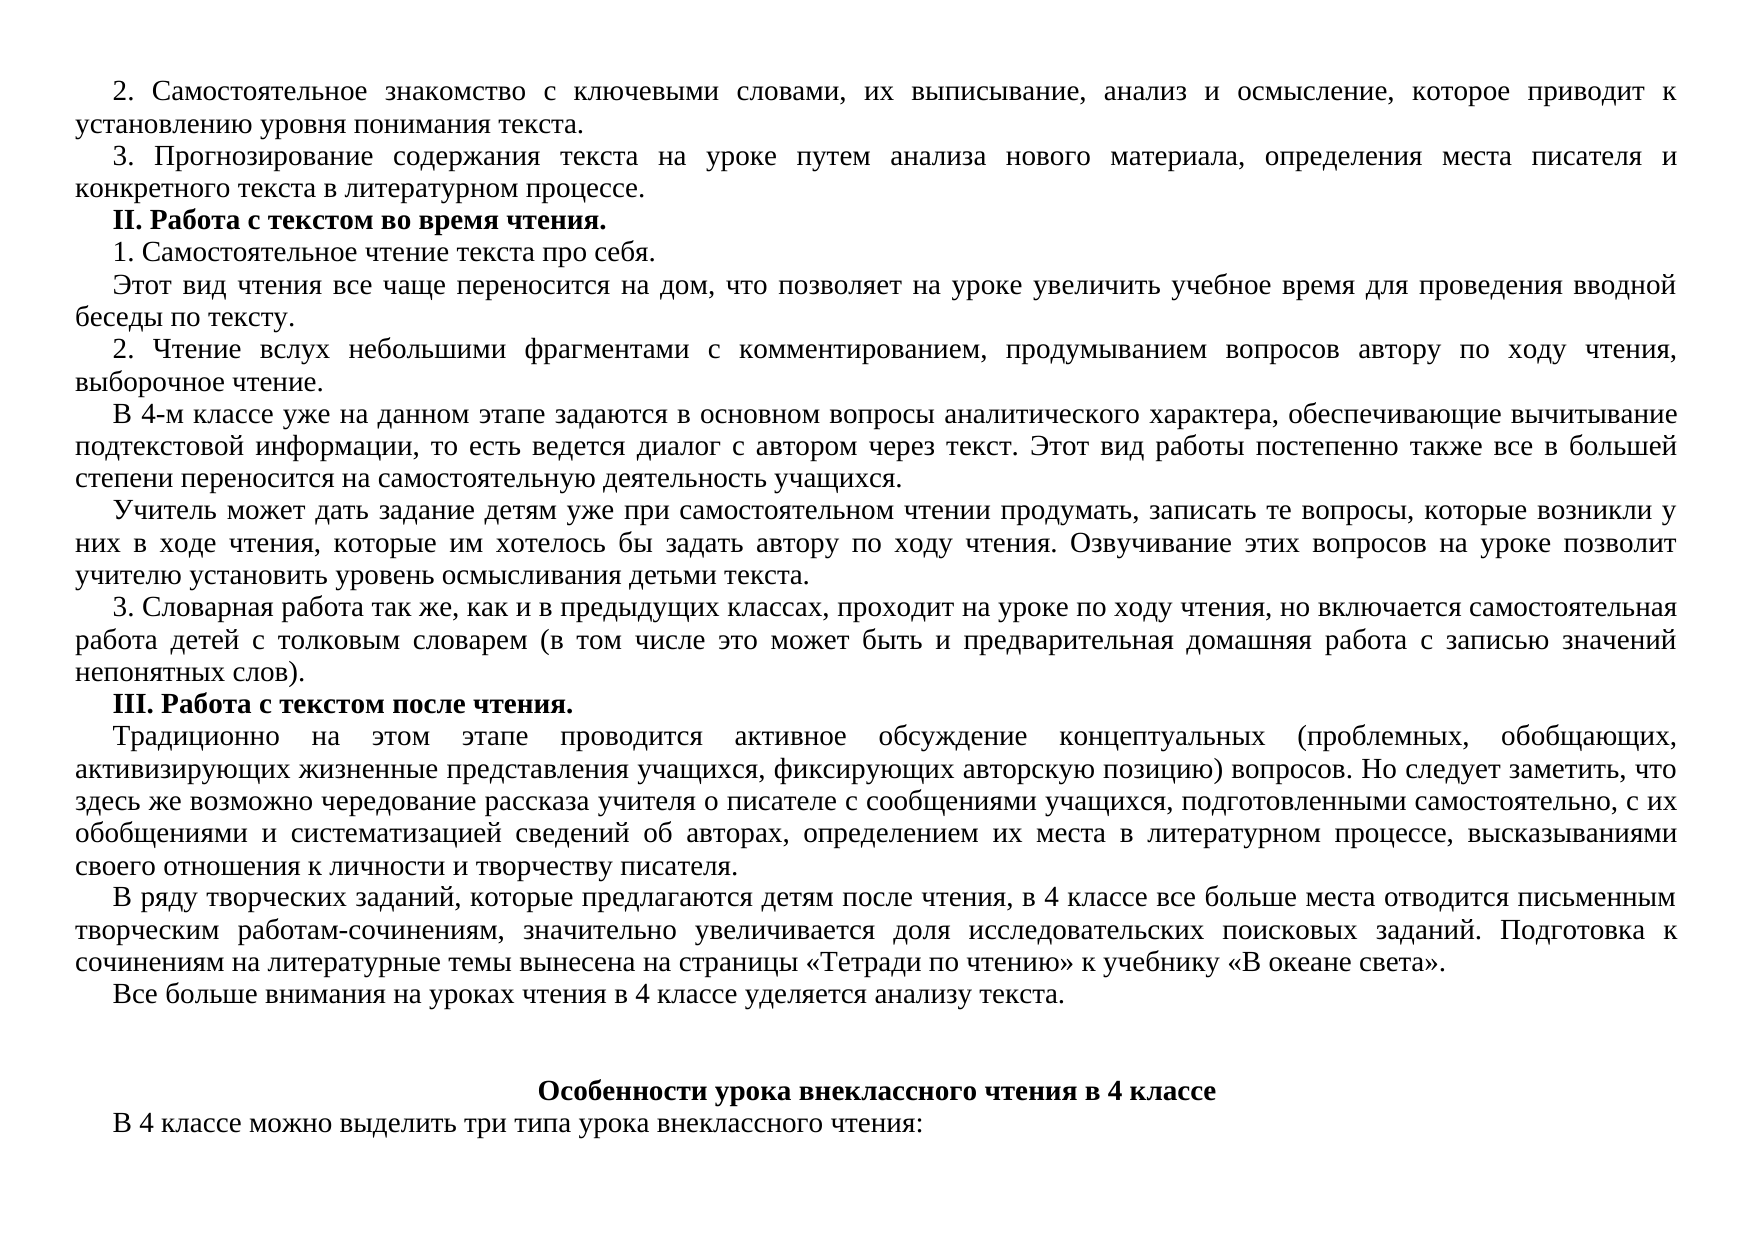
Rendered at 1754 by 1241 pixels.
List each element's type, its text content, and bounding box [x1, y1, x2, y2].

text III. Работа с текстом после чтения. [75, 688, 1679, 720]
text 3. Словарная работа так же, как и в предыдущих классах, проходит на уроке по ходу чтения, но включается самостоятельная работа детей с толковым словарем (в том числе это может быть и предварительная домашняя работа с записью значений непонятных слов). [75, 591, 1679, 688]
text II. Работа с текстом во время чтения. [75, 204, 1679, 236]
text 1. Самостоятельное чтение текста про себя. [75, 236, 1679, 268]
text Этот вид чтения все чаще переносится на дом, что позволяет на уроке увеличить учебное время для проведения вводной беседы по тексту. [75, 268, 1679, 333]
text В 4 классе можно выделить три типа урока внеклассного чтения: [75, 1107, 1679, 1139]
text 2. Самостоятельное знакомство с ключевыми словами, их выписывание, анализ и осмысление, которое приводит к установлению уровня понимания текста. [75, 75, 1679, 139]
text 2. Чтение вслух небольшими фрагментами с комментированием, продумыванием вопросов автору по ходу чтения, выборочное чтение. [75, 333, 1679, 397]
text Традиционно на этом этапе проводится активное обсуждение концептуальных (проблемных, обобщающих, активизирующих жизненные представления учащихся, фиксирующих авторскую позицию) вопросов. Но следует заметить, что здесь же возможно чередование рассказа учителя о писателе с сообщениями учащихся, подготовленными самостоятельно, с их обобщениями и систематизацией сведений об авторах, определением их места в литературном процессе, высказываниями своего отношения к личности и творчеству писателя. [75, 720, 1679, 881]
text В ряду творческих заданий, которые предлагаются детям после чтения, в 4 классе все больше места отводится письменным творческим работам-сочинениям, значительно увеличивается доля исследовательских поисковых заданий. Подготовка к сочинениям на литературные темы вынесена на страницы «Тетради по чтению» к учебнику «В океане света». [75, 881, 1679, 978]
text В 4-м классе уже на данном этапе задаются в основном вопросы аналитического характера, обеспечивающие вычитывание подтекстовой информации, то есть ведется диалог с автором через текст. Этот вид работы постепенно также все в большей степени переносится на самостоятельную деятельность учащихся. [75, 397, 1679, 494]
text Учитель может дать задание детям уже при самостоятельном чтении продумать, записать те вопросы, которые возникли у них в ходе чтения, которые им хотелось бы задать автору по ходу чтения. Озвучивание этих вопросов на уроке позволит учителю установить уровень осмысливания детьми текста. [75, 494, 1679, 591]
text Особенности урока внеклассного чтения в 4 классе [75, 1074, 1679, 1107]
text 3. Прогнозирование содержания текста на уроке путем анализа нового материала, определения места писателя и конкретного текста в литературном процессе. [75, 139, 1679, 204]
text Все больше внимания на уроках чтения в 4 классе уделяется анализу текста. [75, 978, 1679, 1010]
